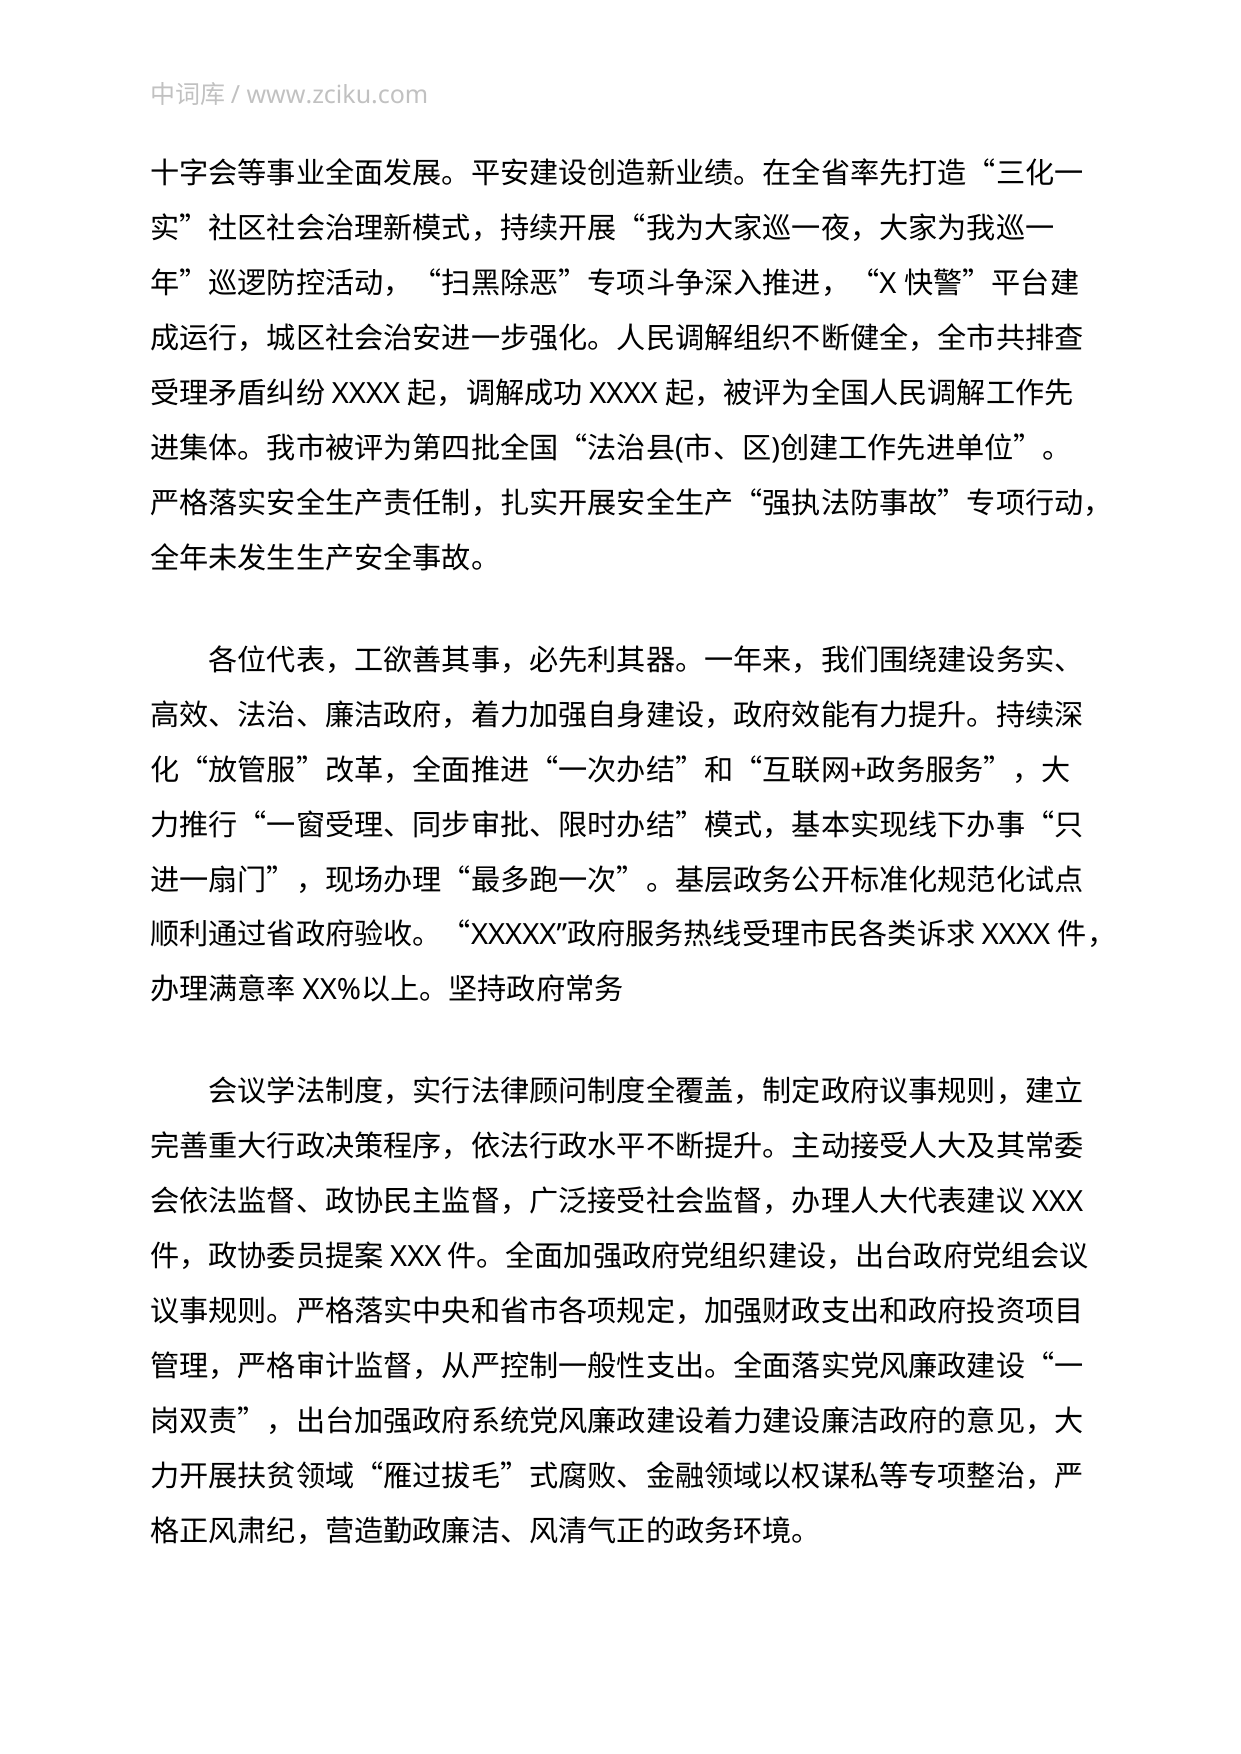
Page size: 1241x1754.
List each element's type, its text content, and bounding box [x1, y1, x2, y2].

text 各位代表，工欲善其事，必先利其器。一年来，我们围绕建设务实、高效、法治、廉洁政府，着力加强自身建设，政府效能有力提升。持续深化“放管服”改革，全面推进“一次办结”和“互联网+政务服务”，大力推行“一窗受理、同步审批、限时办结”模式，基本实现线下办事“只进一扇门”，现场办理“最多跑一次”。基层政务公开标准化规范化试点顺利通过省政府验收。“XXXXX”政府服务热线受理市民各类诉求 XXXX 件，办理满意率 XX%以上。坚持政府常务 [150, 636, 1090, 1008]
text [150, 150, 1090, 577]
text 会议学法制度，实行法律顾问制度全覆盖，制定政府议事规则，建立完善重大行政决策程序，依法行政水平不断提升。主动接受人大及其常委会依法监督、政协民主监督，广泛接受社会监督，办理人大代表建议 XXX 件，政协委员提案 XXX件。全面加强政府党组织建设，出台政府党组会议议事规则。严格落实中央和省市各项规定，加强财政支出和政府投资项目管理，严格审计监督，从严控制一般性支出。全面落实党风廉政建设“一岗双责”，出台加强政府系统党风廉政建设着力建设廉洁政府的意见，大力开展扶贫领域“雁过拔毛”式腐败、金融领域以权谋私等专项整治，严格正风肃纪，营造勤政廉洁、风清气正的政务环境。 [150, 1068, 1090, 1549]
